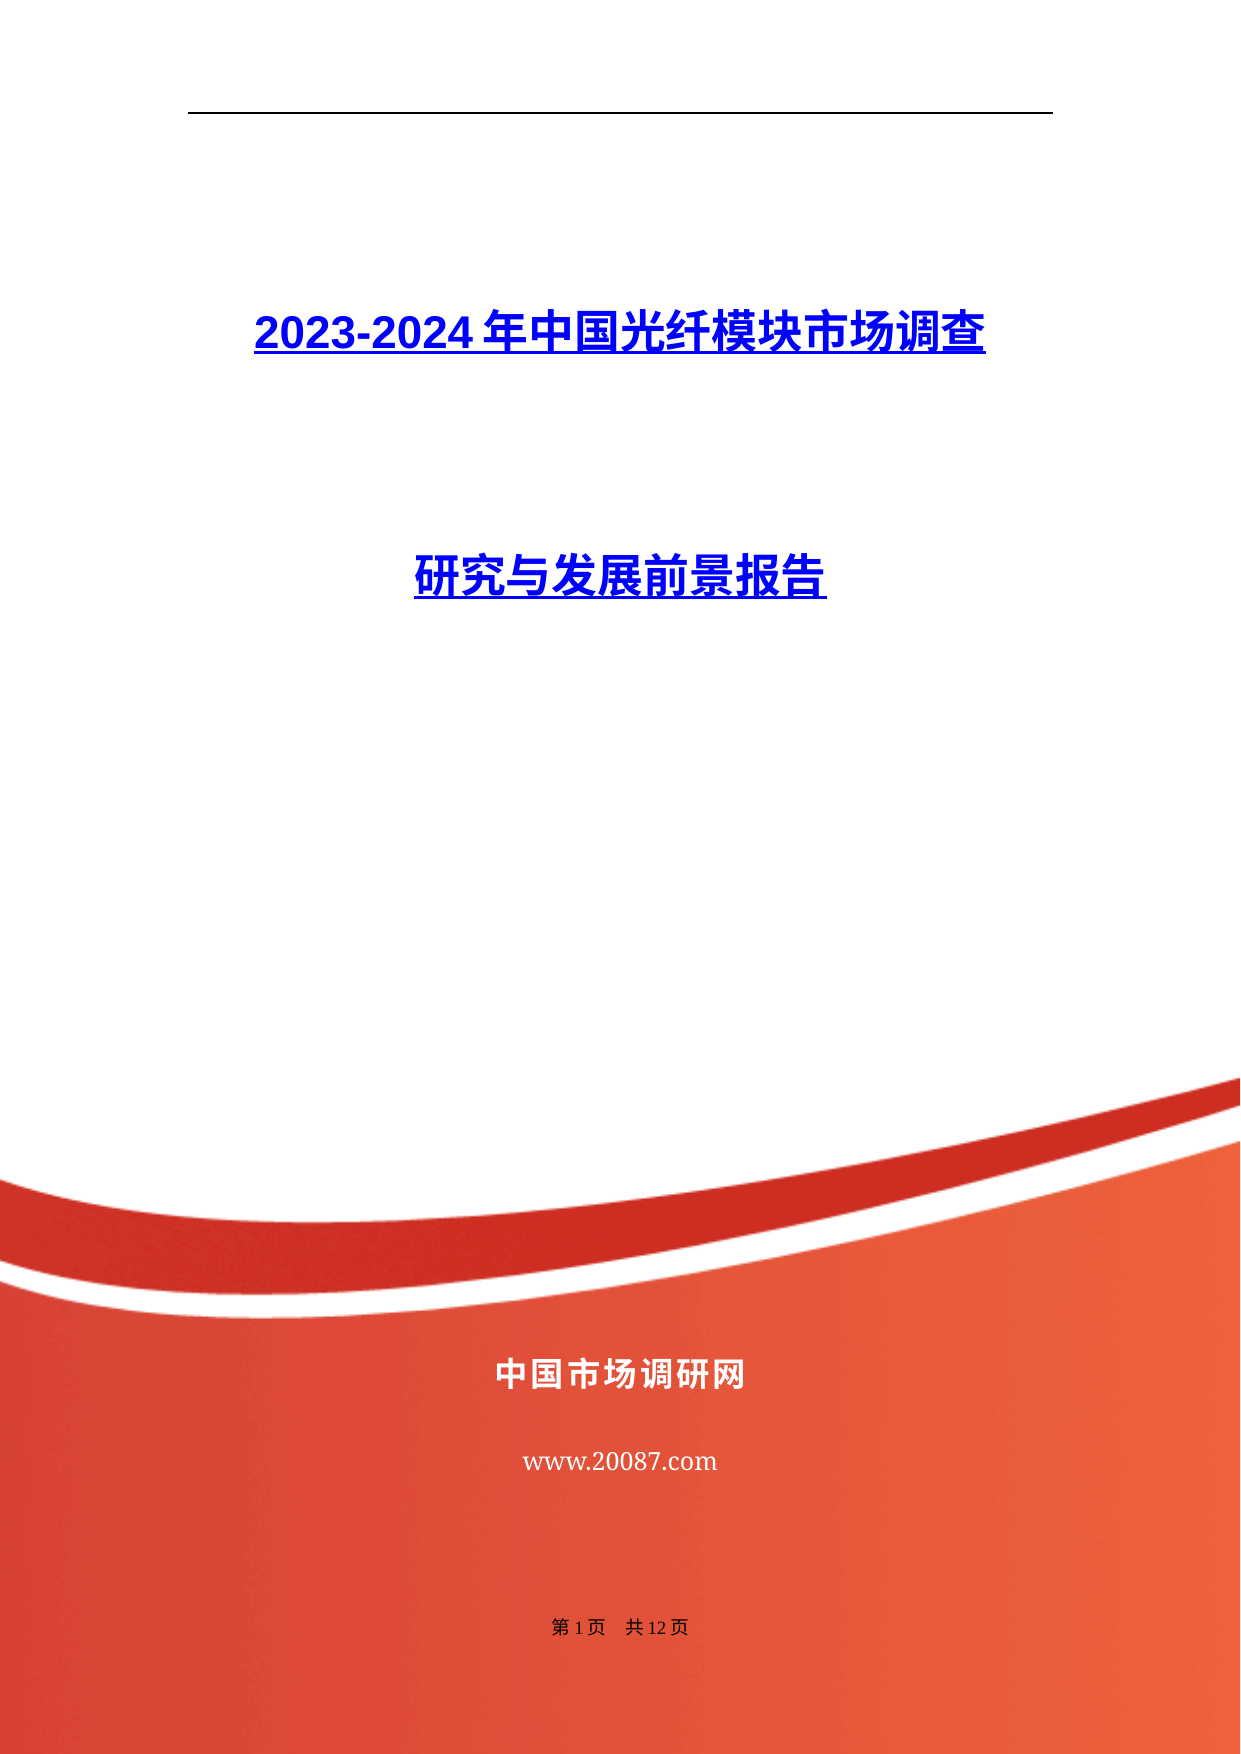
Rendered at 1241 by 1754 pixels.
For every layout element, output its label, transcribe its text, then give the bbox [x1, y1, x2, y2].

table_header 2023-2024年中国光纤模块市场调查研究与发展前景报告 [188, 207, 1053, 773]
text www.20087.com [187, 1428, 1053, 1493]
subtitle 中国市场调研网 [187, 1339, 1053, 1404]
picture [0, 1006, 1241, 1754]
